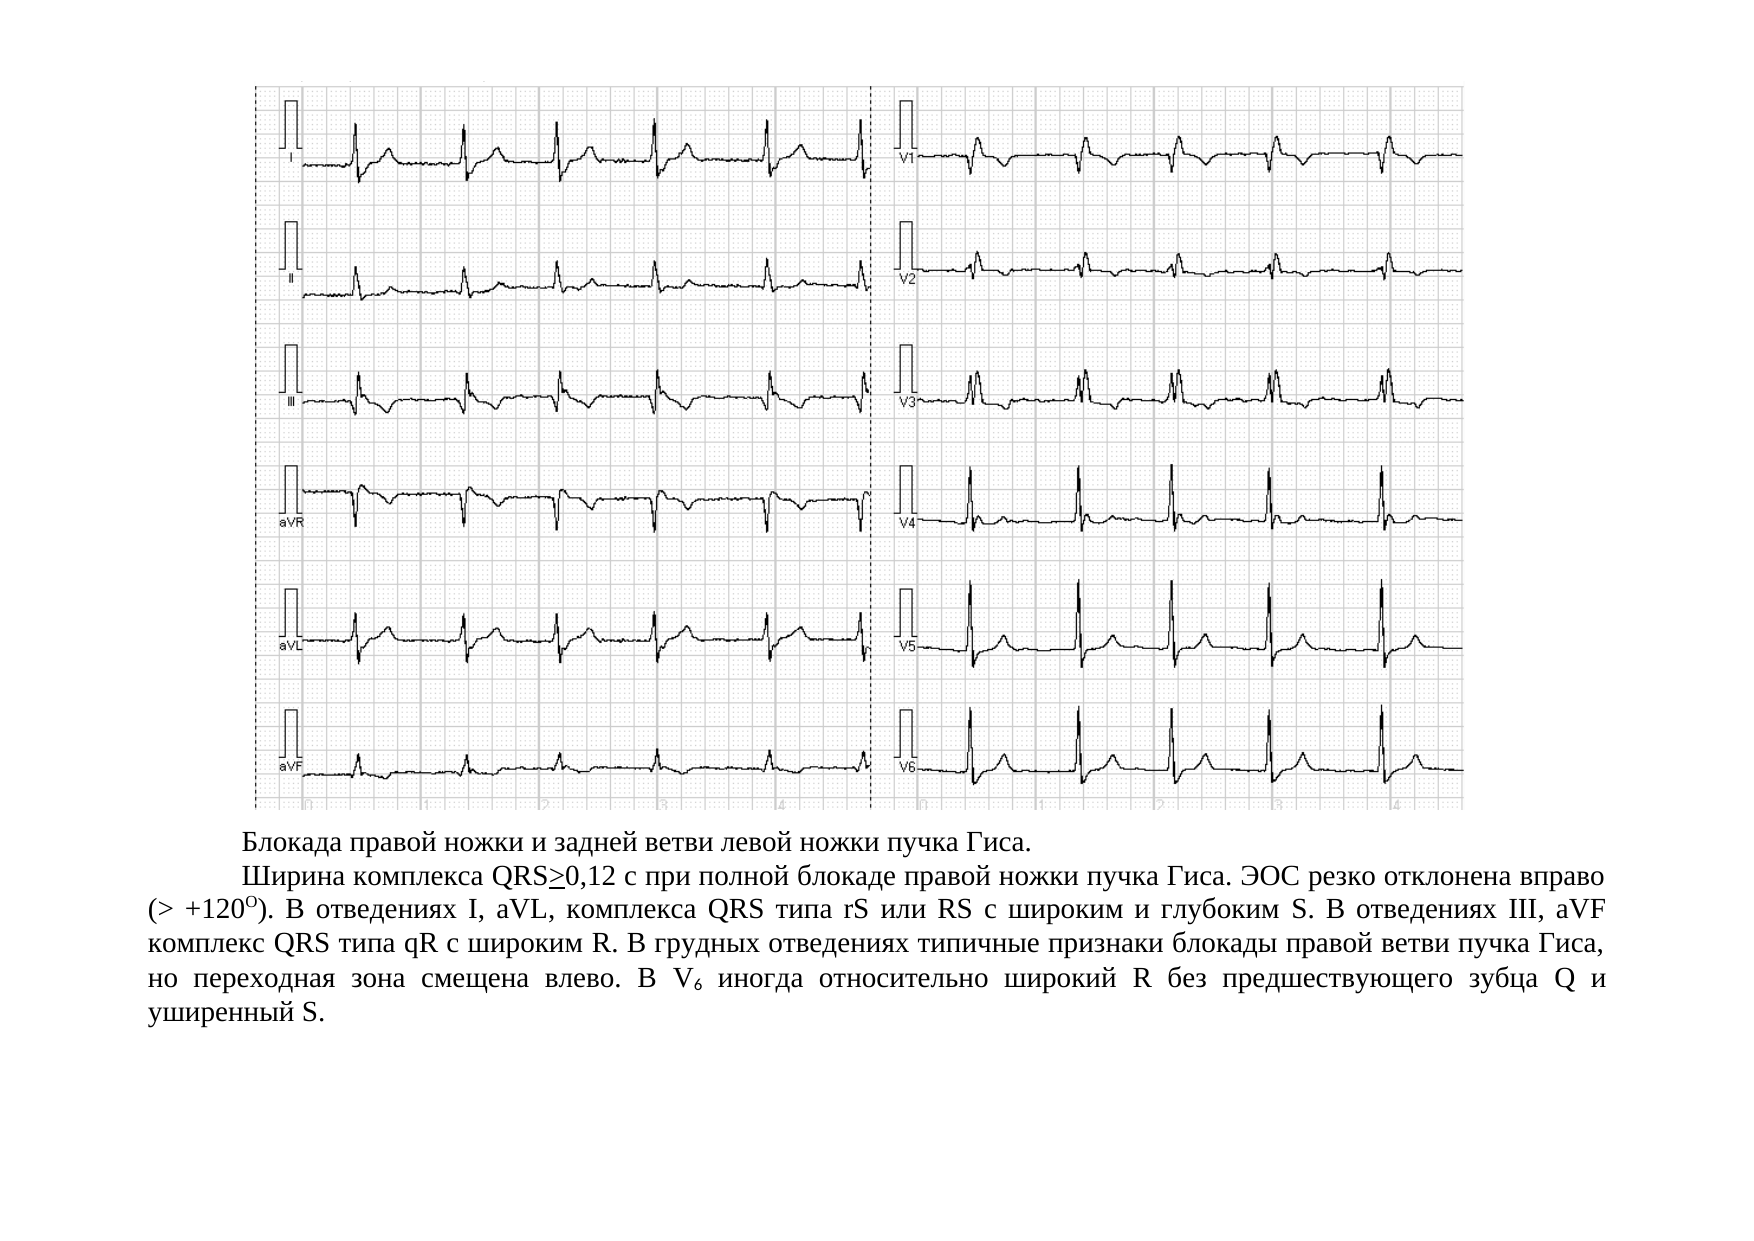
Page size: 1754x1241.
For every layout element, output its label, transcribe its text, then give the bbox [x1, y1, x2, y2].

text Блокада правой ножки и задней ветви левой ножки пучка Гиса. [148, 824, 1606, 858]
text Ширина комплекса QRS>0,12 с при полной блокаде правой ножки пучка Гиса. ЭОС резко отклонена вправо (> +120О). В отведениях I, aVL, комплекса QRS типа rS или RS с широким и глубоким S. В отведениях III, aVF комплекс QRS типа qR с широким R. В грудных отведениях типичные признаки блокады правой ветви пучка Гиса, но переходная зона смещена влево. В V6 иногда относительно широкий R без предшествующего зубца Q и уширенный S. [148, 858, 1606, 1028]
